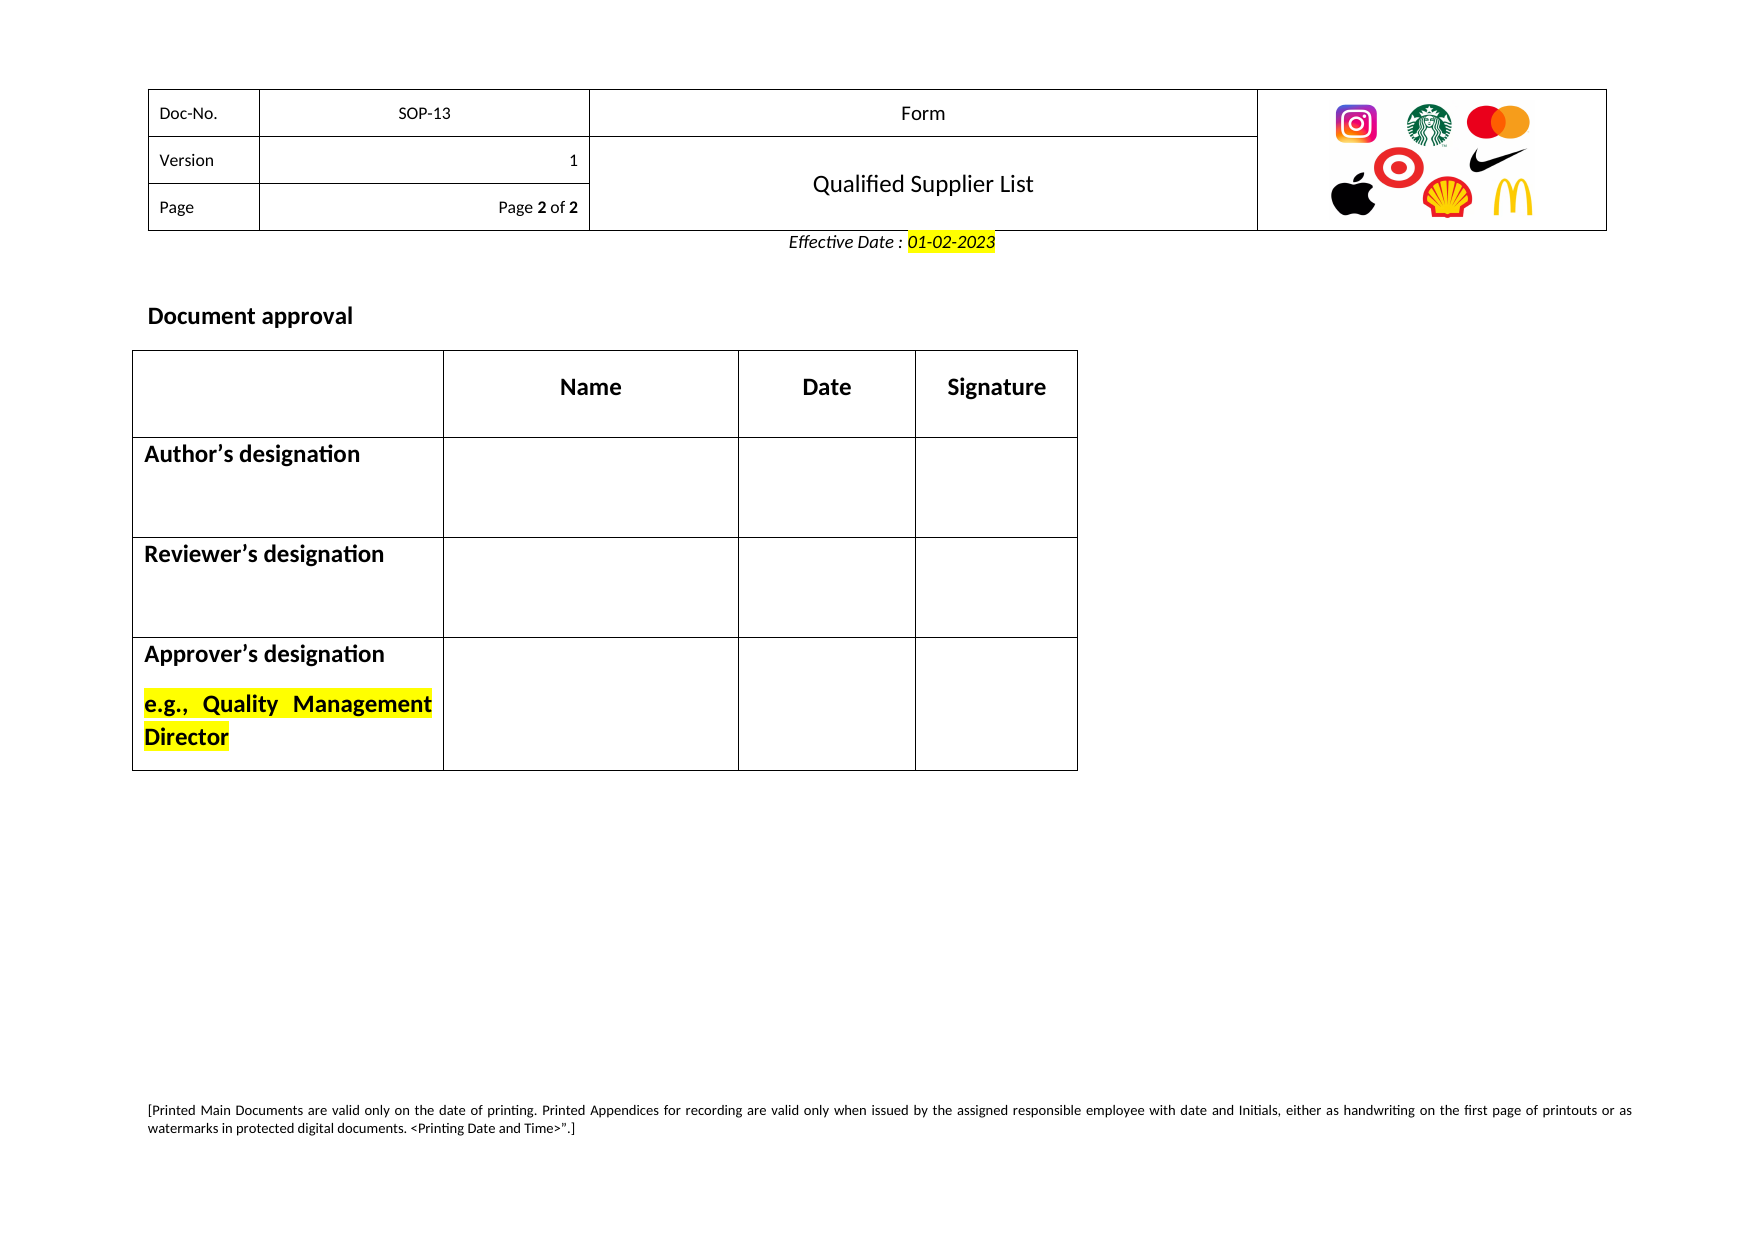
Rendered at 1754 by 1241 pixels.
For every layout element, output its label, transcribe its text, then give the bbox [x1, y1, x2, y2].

table_cell Approver’s designation e.g., Quality Management Director [133, 638, 443, 770]
table_header [133, 351, 443, 437]
table_cell [739, 438, 915, 537]
table_header Signature [916, 351, 1077, 437]
table_cell [916, 438, 1077, 537]
picture [1328, 100, 1536, 220]
table_cell Reviewer’s designation [133, 538, 443, 637]
table_cell [444, 538, 738, 637]
table_cell [739, 538, 915, 637]
table_cell Author’s designation [133, 438, 443, 537]
table_header Date [739, 351, 915, 437]
table_cell [444, 638, 738, 770]
text Document approval [148, 301, 1636, 331]
table_header Name [444, 351, 738, 437]
table_cell [916, 538, 1077, 637]
table_cell [444, 438, 738, 537]
table_cell [739, 638, 915, 770]
table_cell [916, 638, 1077, 770]
